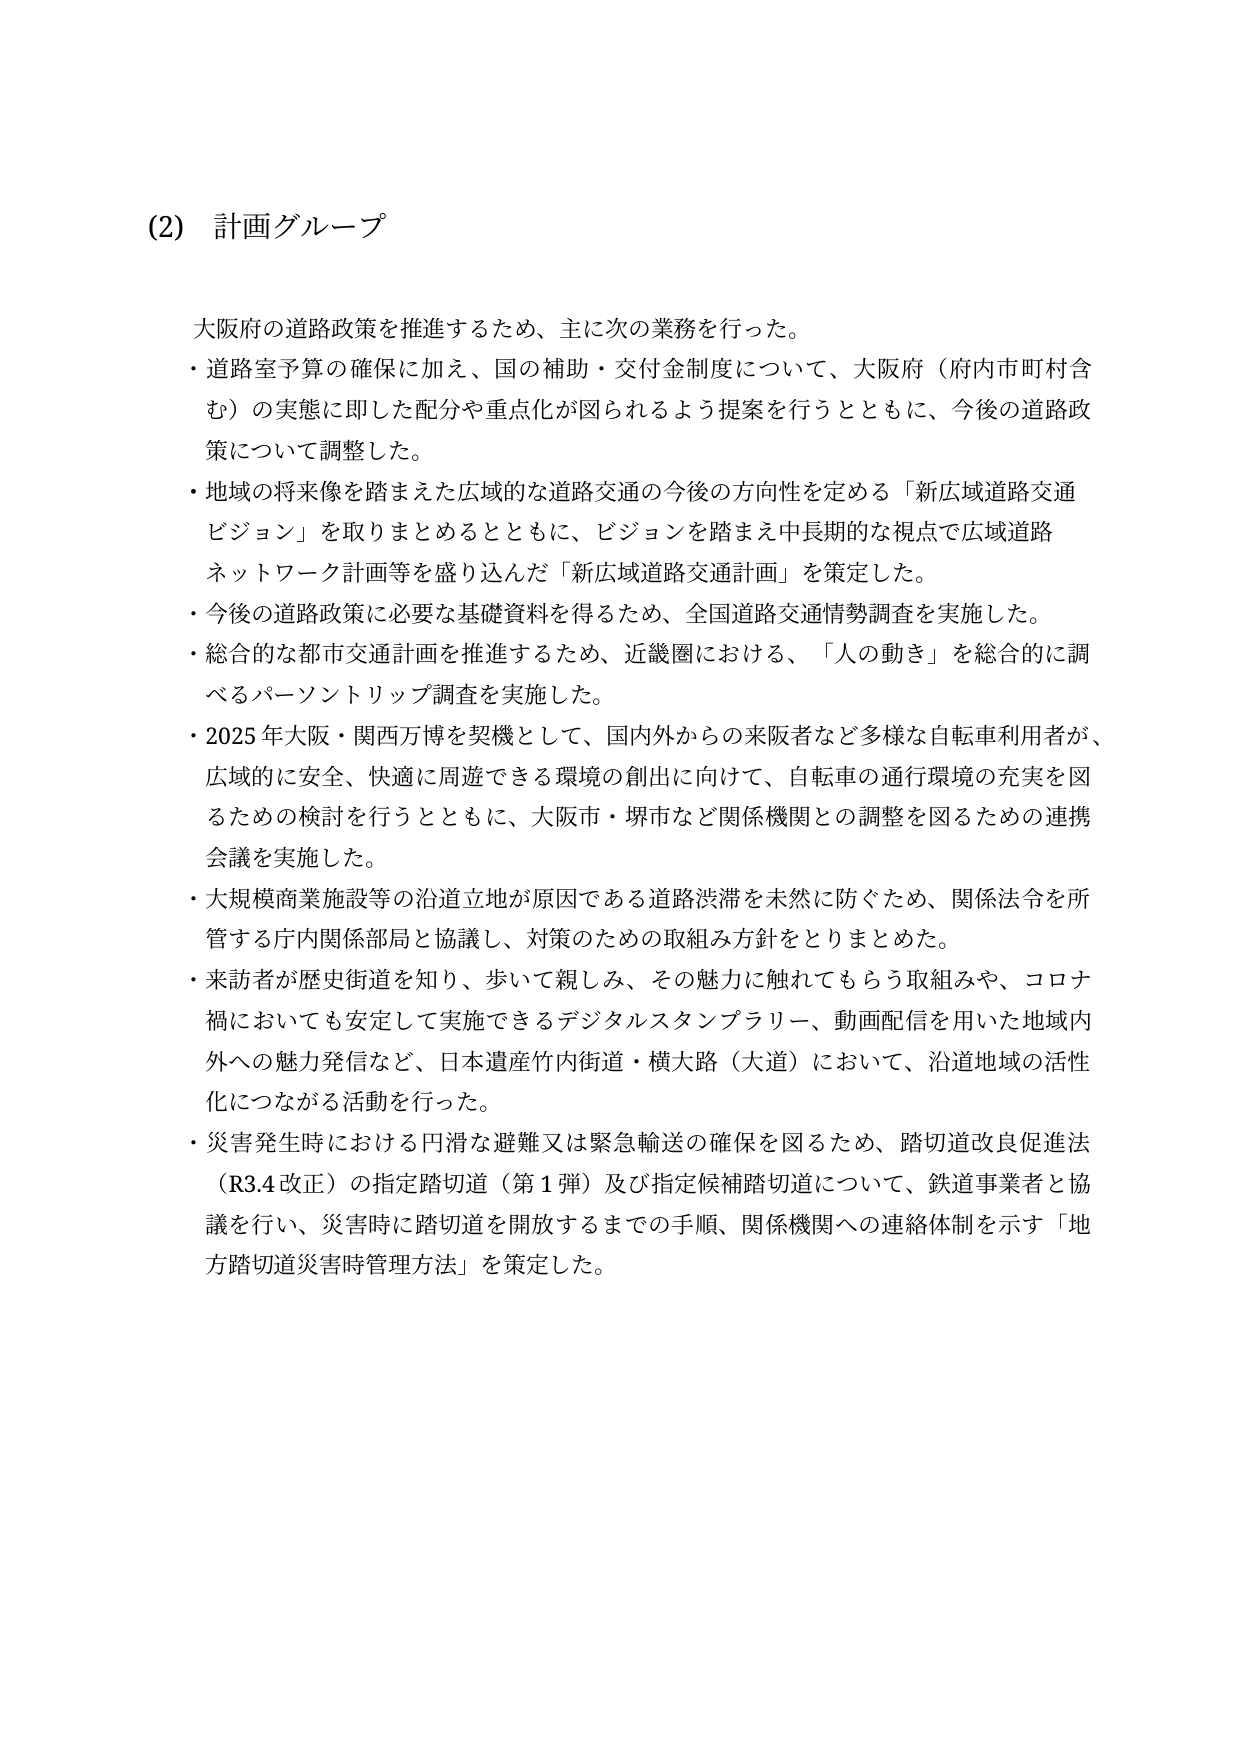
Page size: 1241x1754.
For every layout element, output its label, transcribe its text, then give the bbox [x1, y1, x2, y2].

text ・災害発生時における円滑な避難又は緊急輸送の確保を図るため、踏切道改良促進法（R3.4改正）の指定踏切道（第1弾）及び指定候補踏切道について、鉄道事業者と協議を行い、災害時に踏切道を開放するまでの手順、関係機関への連絡体制を示す「地方踏切道災害時管理方法」を策定した。 [182, 1121, 1092, 1284]
text ・大規模商業施設等の沿道立地が原因である道路渋滞を未然に防ぐため、関係法令を所管する庁内関係部局と協議し、対策のための取組み方針をとりまとめた。 [182, 877, 1092, 958]
text ・来訪者が歴史街道を知り、歩いて親しみ、その魅力に触れてもらう取組みや、コロナ禍においても安定して実施できるデジタルスタンプラリー、動画配信を用いた地域内外への魅力発信など、日本遺産竹内街道・横大路（大道）において、沿道地域の活性化につながる活動を行った。 [182, 958, 1092, 1121]
text 大阪府の道路政策を推進するため、主に次の業務を行った。 [171, 307, 1092, 347]
text ・道路室予算の確保に加え、国の補助・交付金制度について、大阪府（府内市町村含む）の実態に即した配分や重点化が図られるよう提案を行うとともに、今後の道路政策について調整した。 [182, 347, 1092, 470]
text ・2025年大阪・関西万博を契機として、国内外からの来阪者など多様な自転車利用者が、広域的に安全、快適に周遊できる環境の創出に向けて、自転車の通行環境の充実を図るための検討を行うとともに、大阪市・堺市など関係機関との調整を図るための連携会議を実施した。 [182, 714, 1092, 877]
text ・今後の道路政策に必要な基礎資料を得るため、全国道路交通情勢調査を実施した。 [182, 592, 1092, 633]
text ・総合的な都市交通計画を推進するため、近畿圏における、「人の動き」を総合的に調べるパーソントリップ調査を実施した。 [182, 633, 1092, 714]
text ・地域の将来像を踏まえた広域的な道路交通の今後の方向性を定める「新広域道路交通ビジョン」を取りまとめるとともに、ビジョンを踏まえ中長期的な視点で広域道路ネットワーク計画等を盛り込んだ「新広域道路交通計画」を策定した。 [182, 470, 1092, 592]
text (2) 計画グループ [148, 184, 1092, 266]
